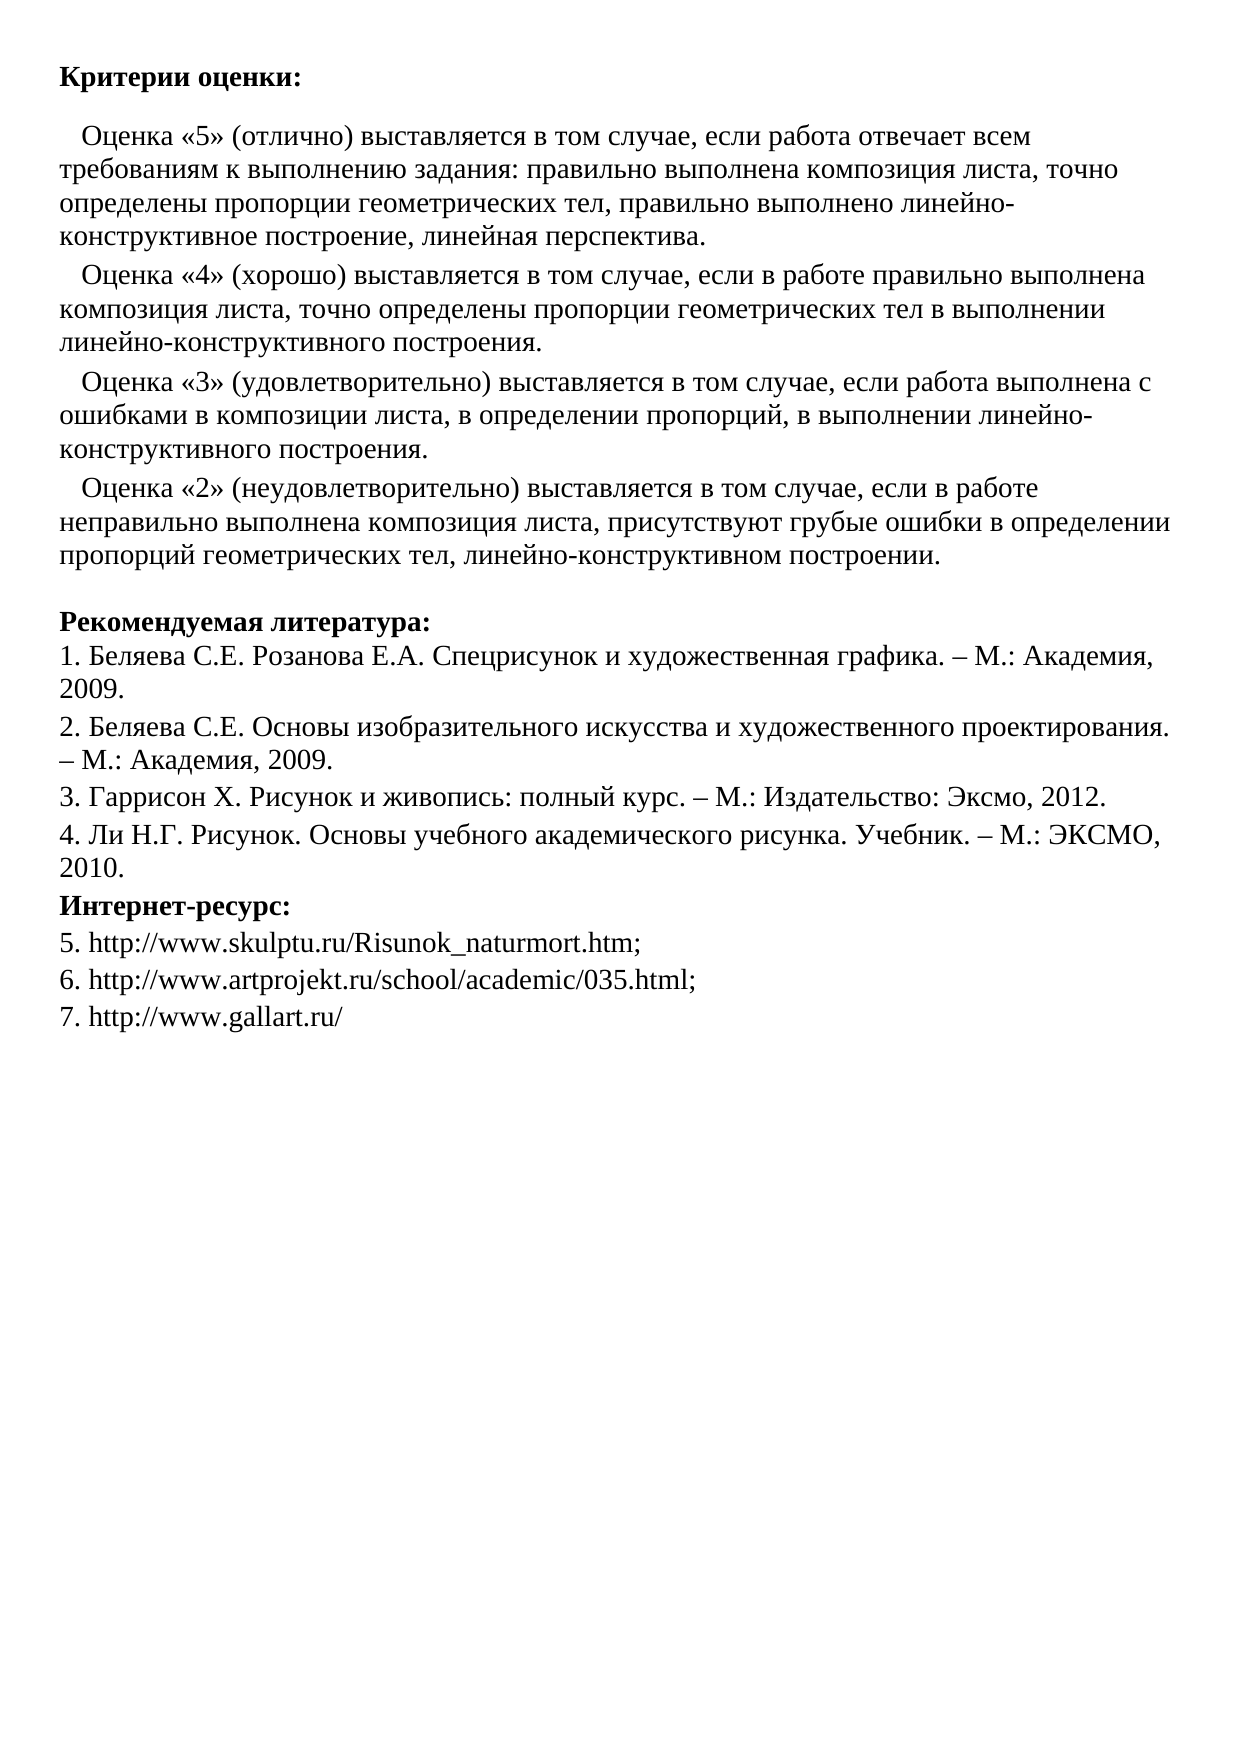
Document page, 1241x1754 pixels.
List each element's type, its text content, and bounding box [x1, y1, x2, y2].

text 2. Беляева С.Е. Основы изобразительного искусства и художественного проектирования. – М.: Академия, 2009. [59, 709, 1181, 776]
text Интернет-ресурс: [59, 888, 1181, 921]
text Оценка «4» (хорошо) выставляется в том случае, если в работе правильно выполнена композиция листа, точно определены пропорции геометрических тел в выполнении линейно-конструктивного построения. [59, 257, 1181, 358]
text 3. Гаррисон Х. Рисунок и живопись: полный курс. – М.: Издательство: Эксмо, 2012. [59, 779, 1181, 813]
text Критерии оценки: [59, 59, 1181, 93]
text 6. http://www.artprojekt.ru/school/academic/035.html; [59, 962, 1181, 996]
text Оценка «5» (отлично) выставляется в том случае, если работа отвечает всем требованиям к выполнению задания: правильно выполнена композиция листа, точно определены пропорции геометрических тел, правильно выполнено линейно-конструктивное построение, линейная перспектива. [59, 118, 1181, 252]
text Оценка «2» (неудовлетворительно) выставляется в том случае, если в работе неправильно выполнена композиция листа, присутствуют грубые ошибки в определении пропорций геометрических тел, линейно-конструктивном построении. [59, 470, 1181, 571]
text 7. http://www.gallart.ru/ [59, 999, 1181, 1033]
text Рекомендуемая литература: [59, 604, 1181, 638]
text 1. Беляева С.Е. Розанова Е.А. Спецрисунок и художественная графика. – М.: Академия, 2009. [59, 638, 1181, 705]
text Оценка «3» (удовлетворительно) выставляется в том случае, если работа выполнена с ошибками в композиции листа, в определении пропорций, в выполнении линейно-конструктивного построения. [59, 364, 1181, 464]
text 5. http://www.skulptu.ru/Risunok_naturmort.htm; [59, 925, 1181, 958]
text 4. Ли Н.Г. Рисунок. Основы учебного академического рисунка. Учебник. – М.: ЭКСМО, 2010. [59, 817, 1181, 884]
